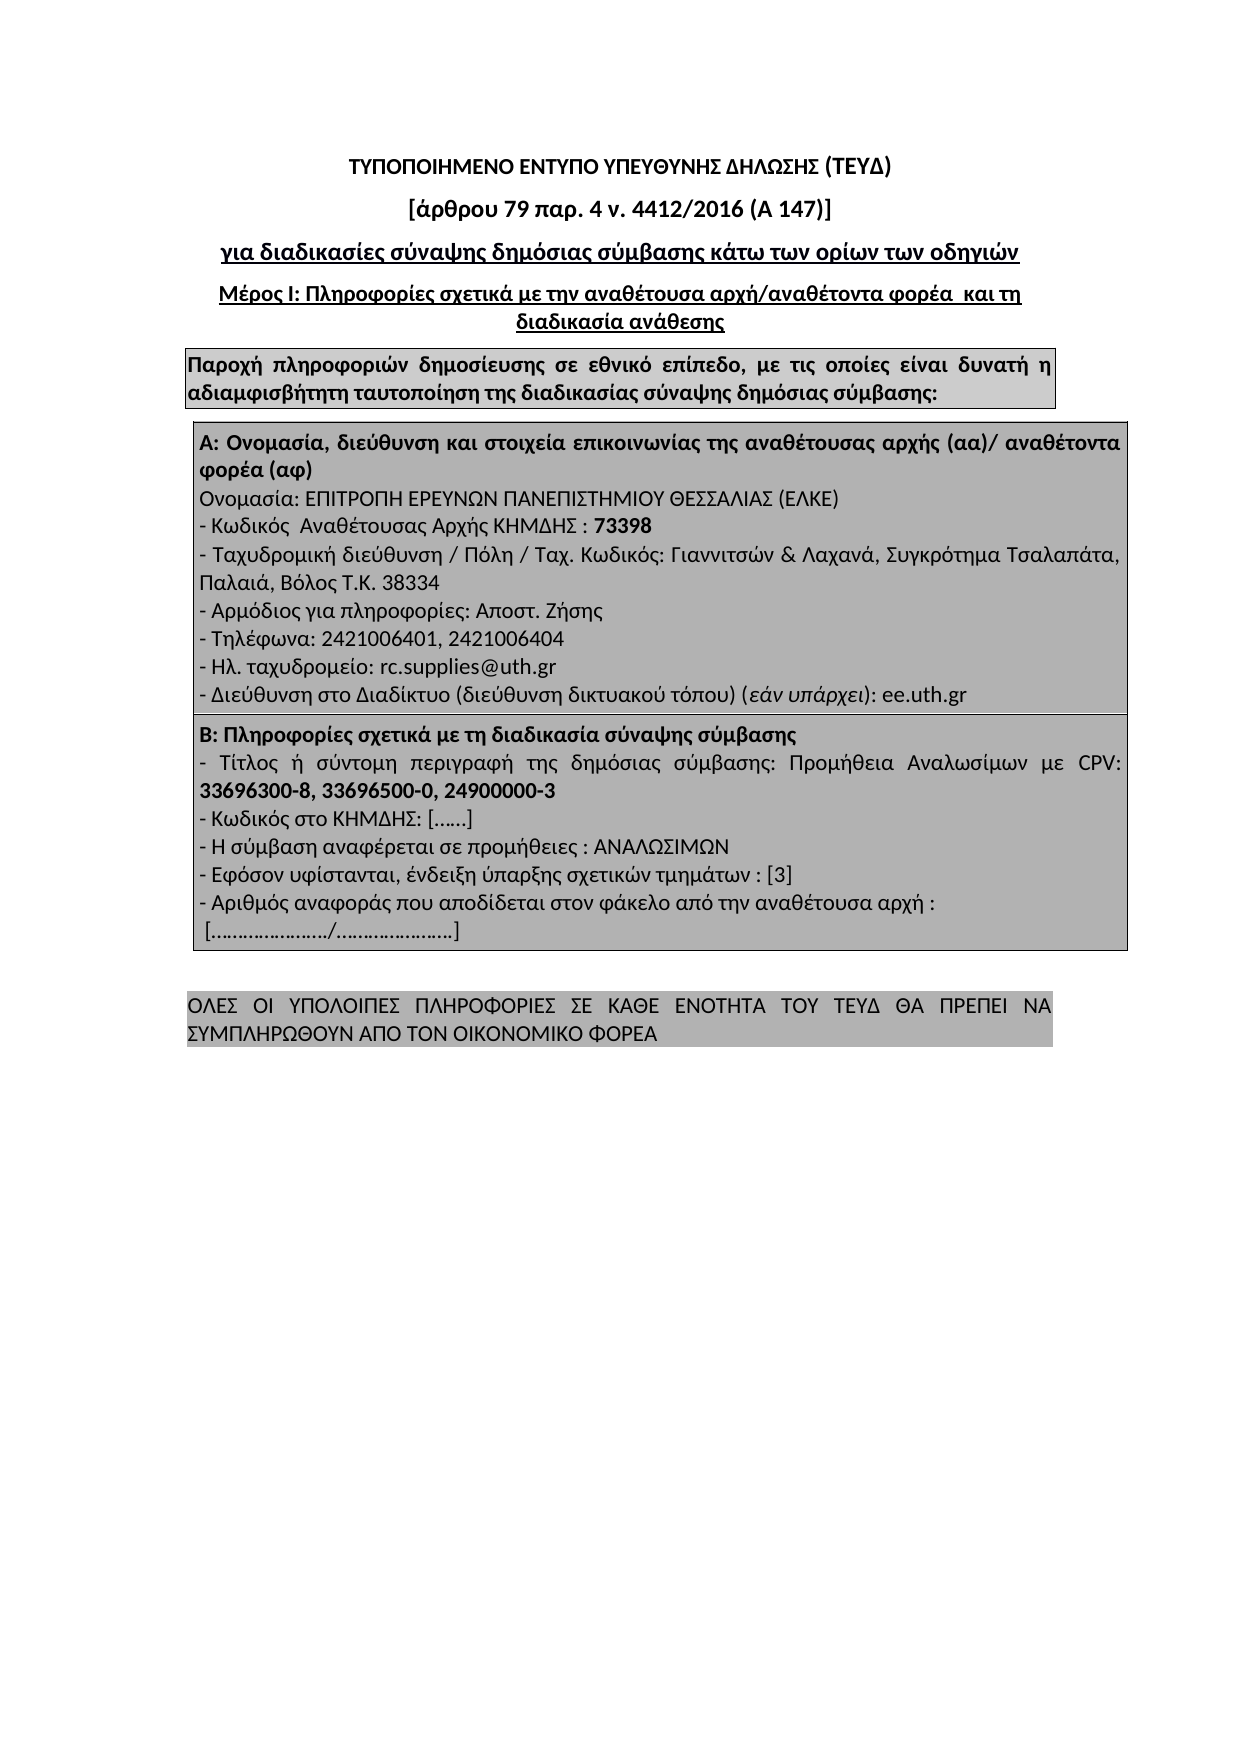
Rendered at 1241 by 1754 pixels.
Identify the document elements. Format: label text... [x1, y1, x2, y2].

table_cell Β: Πληροφορίες σχετικά με τη διαδικασία σύναψης σύμβασης - Τίτλος ή σύντομη περιγραφή της δημόσιας σύμβασης: Προμήθεια Αναλωσίμων με CPV: 33696300-8, 33696500-0, 24900000-3 - Κωδικός στο ΚΗΜΔΗΣ: [……] - Η σύμβαση αναφέρεται σε προμήθειες : ΑΝΑΛΩΣΙΜΩΝ - Εφόσον υφίστανται, ένδειξη ύπαρξης σχετικών τμημάτων : [3] - Αριθμός αναφοράς που αποδίδεται στον φάκελο από την αναθέτουσα αρχή : […………………./………………….] [194, 715, 1127, 950]
table_header Α: Ονομασία, διεύθυνση και στοιχεία επικοινωνίας της αναθέτουσας αρχής (αα)/ αναθέτοντα φορέα (αφ) Ονομασία: ΕΠΙΤΡΟΠΗ ΕΡΕΥΝΩΝ ΠΑΝΕΠΙΣΤΗΜΙΟΥ ΘΕΣΣΑΛΙΑΣ (ΕΛΚΕ) - Κωδικός Αναθέτουσας Αρχής ΚΗΜΔΗΣ : 73398 - Ταχυδρομική διεύθυνση / Πόλη / Ταχ. Κωδικός: Γιαννιτσών & Λαχανά, Συγκρότημα Τσαλαπάτα, Παλαιά, Βόλος Τ.Κ. 38334 - Αρμόδιος για πληροφορίες: Αποστ. Ζήσης - Τηλέφωνα: 2421006401, 2421006404 - Ηλ. ταχυδρομείο: rc.supplies@uth.gr - Διεύθυνση στο Διαδίκτυο (διεύθυνση δικτυακού τόπου) (εάν υπάρχει): ee.uth.gr [194, 423, 1127, 713]
text για διαδικασίες σύναψης δημόσιας σύμβασης κάτω των ορίων των οδηγιών [187, 236, 1053, 267]
text ΤΥΠΟΠΟΙΗΜΕΝΟ ΕΝΤΥΠΟ ΥΠΕΥΘΥΝΗΣ ΔΗΛΩΣΗΣ (TEΥΔ) [187, 150, 1053, 181]
text Μέρος Ι: Πληροφορίες σχετικά με την αναθέτουσα αρχή/αναθέτοντα φορέα και τη διαδικασία ανάθεσης [187, 279, 1053, 335]
text Παροχή πληροφοριών δημοσίευσης σε εθνικό επίπεδο, με τις οποίες είναι δυνατή η αδιαμφισβήτητη ταυτοποίηση της διαδικασίας σύναψης δημόσιας σύμβασης: [186, 349, 1055, 408]
text ΟΛΕΣ ΟΙ ΥΠΟΛΟΙΠΕΣ ΠΛΗΡΟΦΟΡΙΕΣ ΣΕ ΚΑΘΕ ΕΝΟΤΗΤΑ ΤΟΥ ΤΕΥΔ ΘΑ ΠΡΕΠΕΙ ΝΑ ΣΥΜΠΛΗΡΩΘΟΥΝ ΑΠΟ ΤΟΝ ΟΙΚΟΝΟΜΙΚΟ ΦΟΡΕΑ [187, 991, 1053, 1047]
text [άρθρου 79 παρ. 4 ν. 4412/2016 (Α 147)] [187, 193, 1053, 223]
